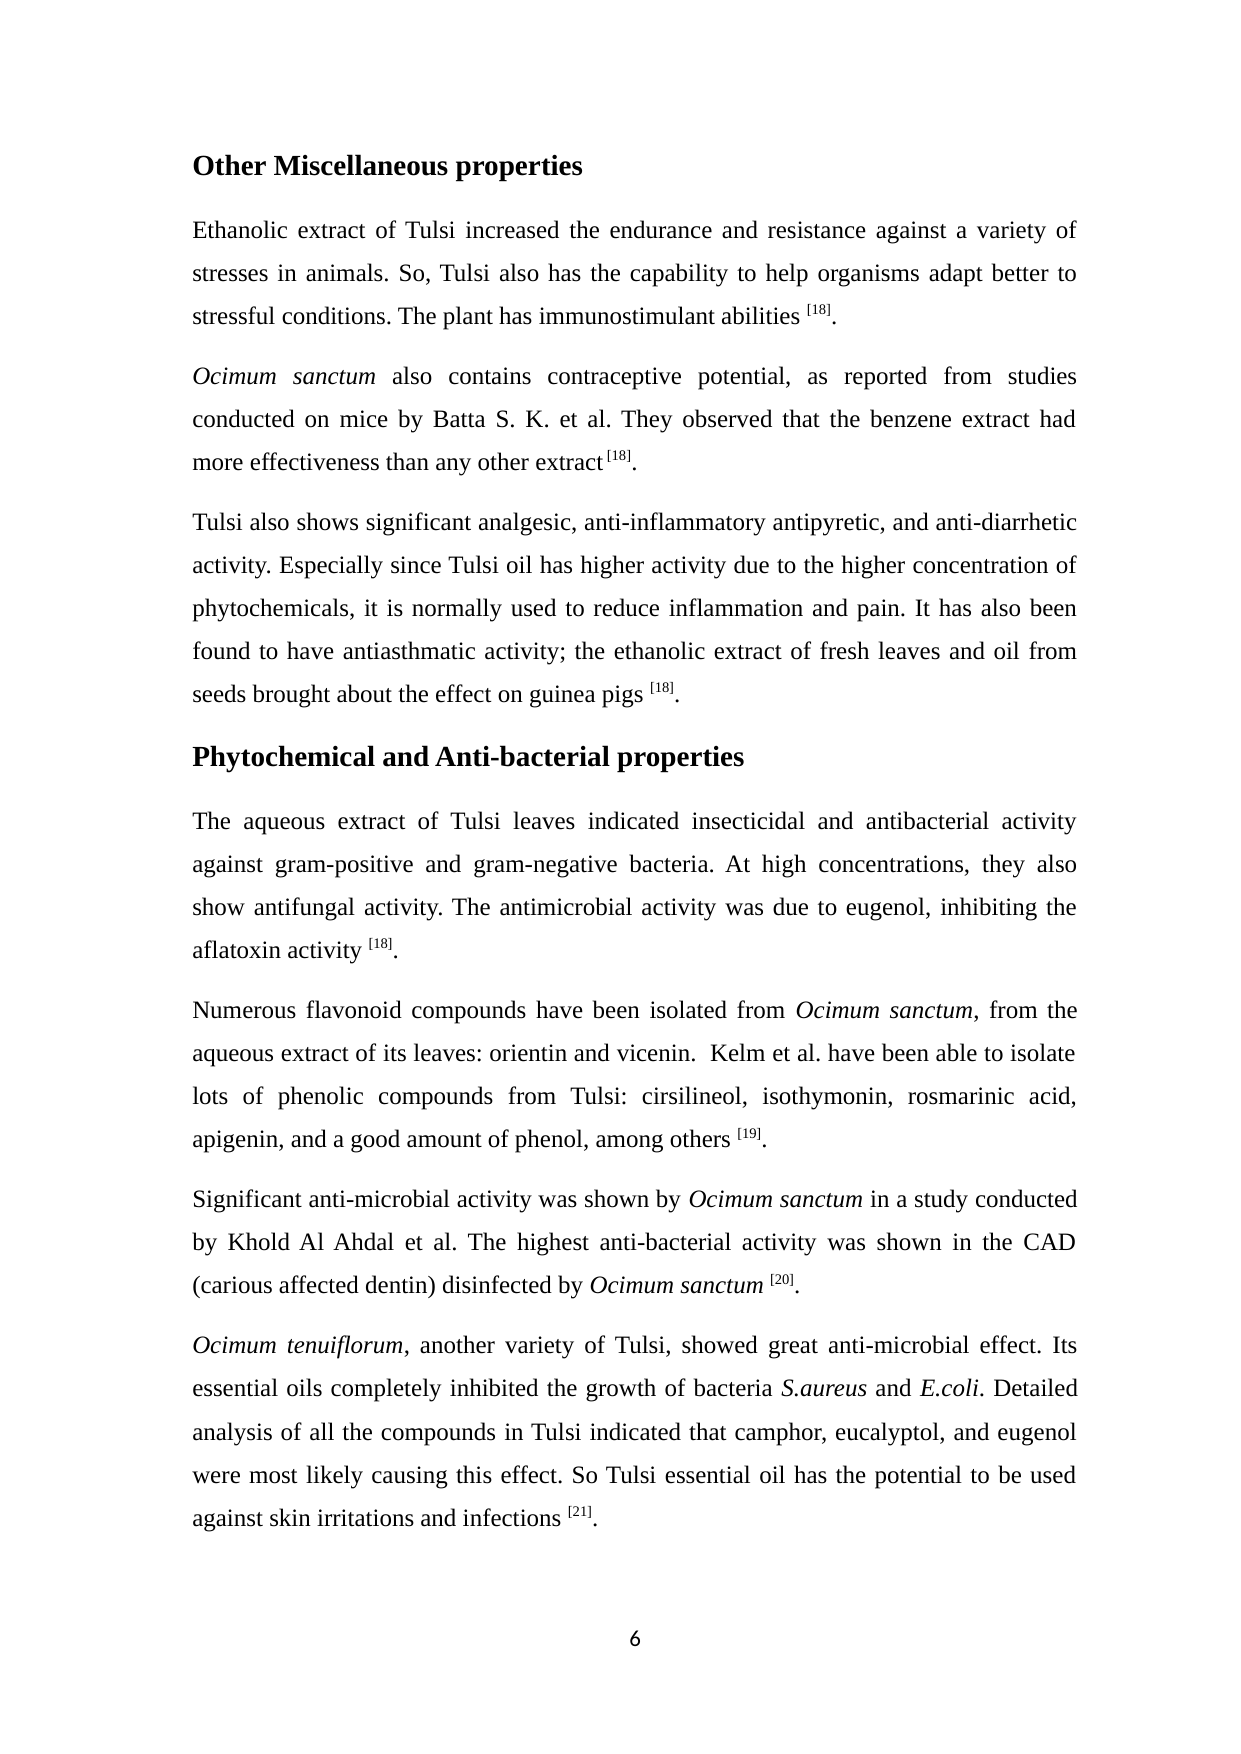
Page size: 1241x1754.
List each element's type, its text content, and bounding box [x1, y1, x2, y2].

text The aqueous extract of Tulsi leaves indicated insecticidal and antibacterial activity against gram-positive and gram-negative bacteria. At high concentrations, they also show antifungal activity. The antimicrobial activity was due to eugenol, inhibiting the aflatoxin activity [18]. [192, 806, 1078, 964]
text Ethanolic extract of Tulsi increased the endurance and resistance against a variety of stresses in animals. So, Tulsi also has the capability to help organisms adapt better to stressful conditions. The plant has immunostimulant abilities [18]. [192, 215, 1078, 330]
text Ocimum tenuiflorum, another variety of Tulsi, showed great anti-microbial effect. Its essential oils completely inhibited the growth of bacteria S.aureus and E.coli. Detailed analysis of all the compounds in Tulsi indicated that camphor, eucalyptol, and eugenol were most likely causing this effect. So Tulsi essential oil has the potential to be used against skin irritations and infections [21]. [192, 1330, 1078, 1532]
text Significant anti-microbial activity was shown by Ocimum sanctum in a study conducted by Khold Al Ahdal et al. The highest anti-bacterial activity was shown in the CAD (carious affected dentin) disinfected by Ocimum sanctum [20]. [192, 1184, 1078, 1299]
text Numerous flavonoid compounds have been isolated from Ocimum sanctum, from the aqueous extract of its leaves: orientin and vicenin. Kelm et al. have been able to isolate lots of phenolic compounds from Tulsi: cirsilineol, isothymonin, rosmarinic acid, apigenin, and a good amount of phenol, among others [19]. [192, 995, 1078, 1153]
text Other Miscellaneous properties [192, 148, 1078, 181]
text Phytochemical and Anti-bacterial properties [192, 739, 1078, 773]
text Ocimum sanctum also contains contraceptive potential, as reported from studies conducted on mice by Batta S. K. et al. They observed that the benzene extract had more effectiveness than any other extract [18]. [192, 361, 1078, 476]
text Tulsi also shows significant analgesic, anti-inflammatory antipyretic, and anti-diarrhetic activity. Especially since Tulsi oil has higher activity due to the higher concentration of phytochemicals, it is normally used to reduce inflammation and pain. It has also been found to have antiasthmatic activity; the ethanolic extract of fresh leaves and oil from seeds brought about the effect on guinea pigs [18]. [192, 507, 1078, 708]
